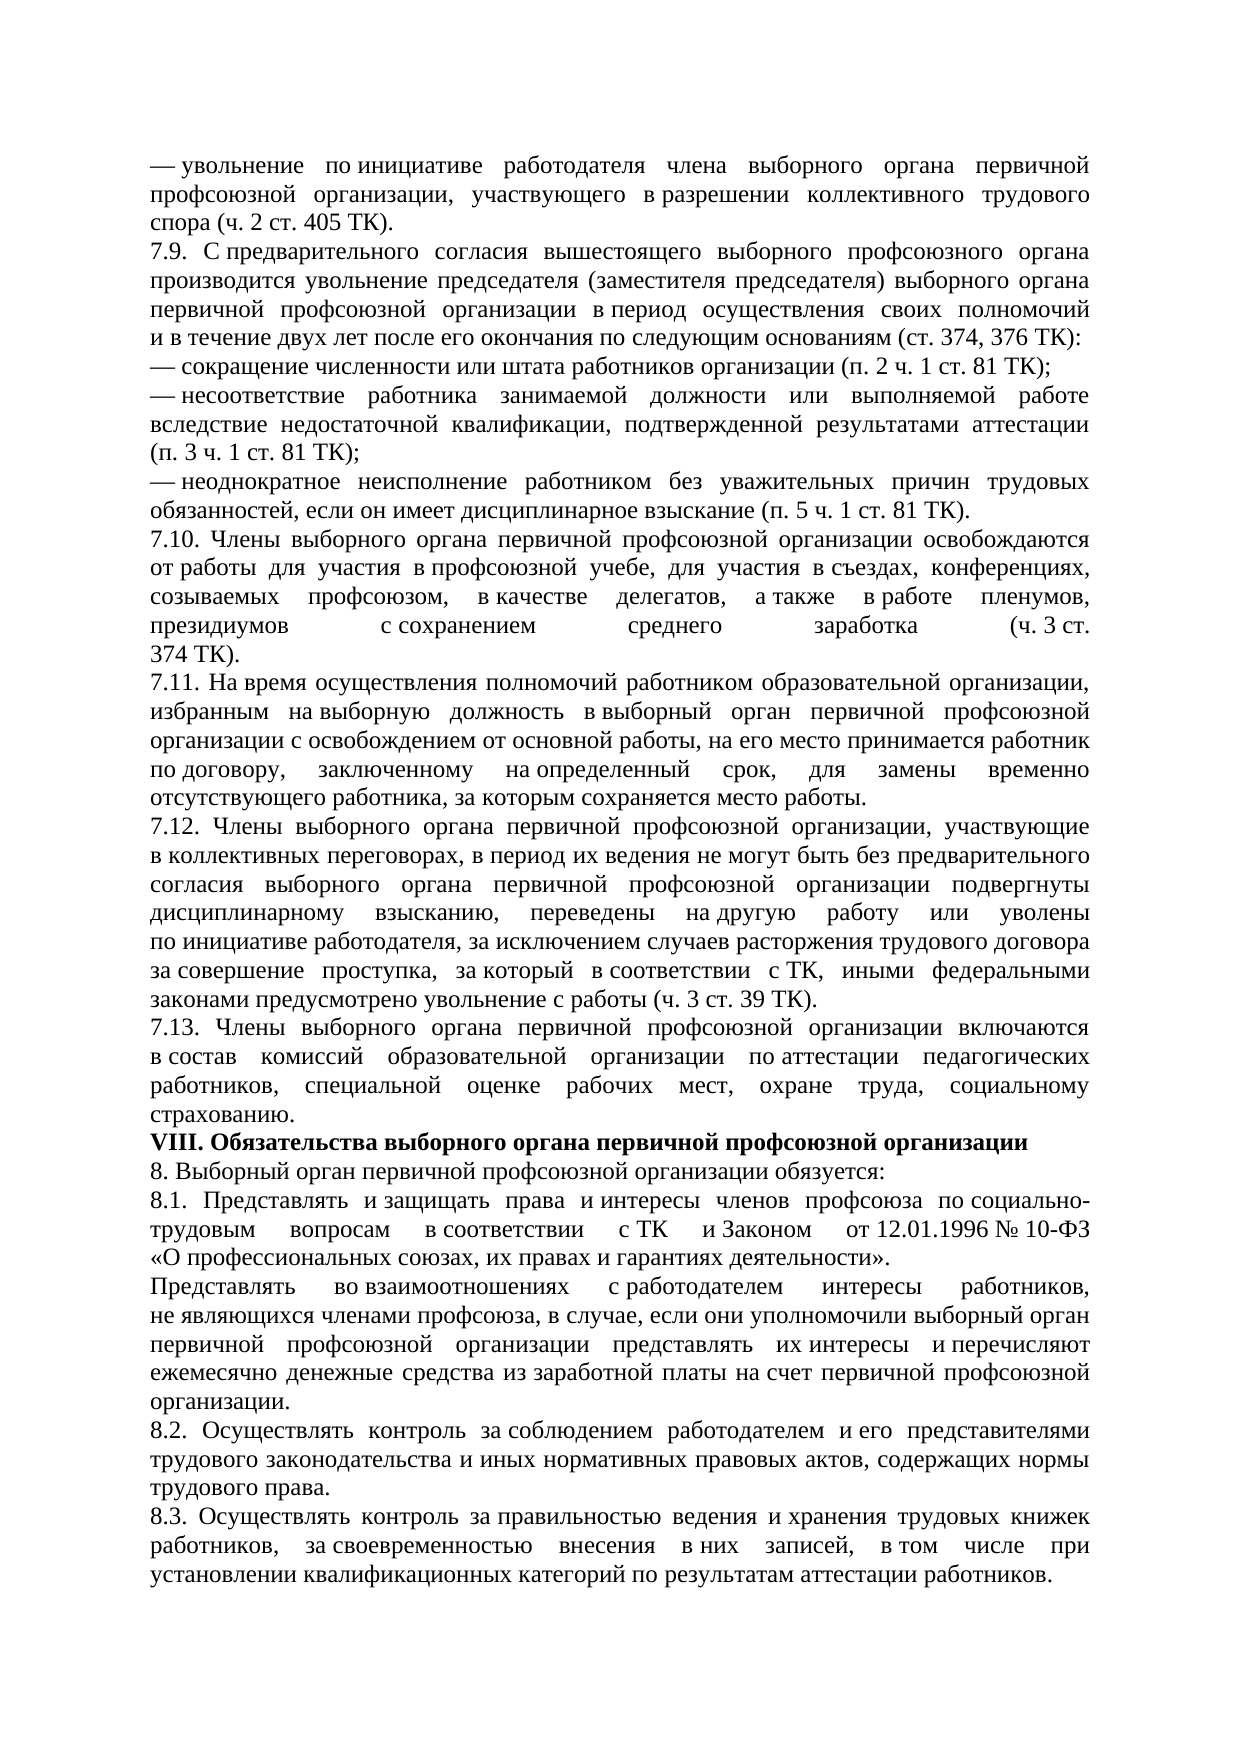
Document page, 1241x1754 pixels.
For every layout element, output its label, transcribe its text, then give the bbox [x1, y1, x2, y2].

text 8.1. Представлять и защищать права и интересы членов профсоюза по социально-трудовым вопросам в соответствии с ТК и Законом от 12.01.1996 № 10-ФЗ «О профессиональных союзах, их правах и гарантиях деятельности». [150, 1185, 1090, 1271]
text 8.3. Осуществлять контроль за правильностью ведения и хранения трудовых книжек работников, за своевременностью внесения в них записей, в том числе при установлении квалификационных категорий по результатам аттестации работников. [150, 1501, 1090, 1587]
text 7.13. Члены выборного органа первичной профсоюзной организации включаются в состав комиссий образовательной организации по аттестации педагогических работников, специальной оценке рабочих мест, охране труда, социальному страхованию. [150, 1012, 1090, 1127]
text — неоднократное неисполнение работником без уважительных причин трудовых обязанностей, если он имеет дисциплинарное взыскание (п. 5 ч. 1 ст. 81 ТК). [150, 466, 1090, 524]
text 7.9. С предварительного согласия вышестоящего выборного профсоюзного органа производится увольнение председателя (заместителя председателя) выборного органа первичной профсоюзной организации в период осуществления своих полномочий и в течение двух лет после его окончания по следующим основаниям (ст. 374, 376 ТК): [150, 236, 1090, 351]
text 8.2. Осуществлять контроль за соблюдением работодателем и его представителями трудового законодательства и иных нормативных правовых актов, содержащих нормы трудового права. [150, 1415, 1090, 1501]
text — сокращение численности или штата работников организации (п. 2 ч. 1 ст. 81 ТК); [150, 351, 1090, 380]
text 7.10. Члены выборного органа первичной профсоюзной организации освобождаются от работы для участия в профсоюзной учебе, для участия в съездах, конференциях, созываемых профсоюзом, в качестве делегатов, а также в работе пленумов, президиумов с сохранением среднего заработка (ч. 3 ст. 374 ТК). [150, 524, 1090, 667]
text Представлять во взаимоотношениях с работодателем интересы работников, не являющихся членами профсоюза, в случае, если они уполномочили выборный орган первичной профсоюзной организации представлять их интересы и перечисляют ежемесячно денежные средства из заработной платы на счет первичной профсоюзной организации. [150, 1271, 1090, 1415]
text VIII. Обязательства выборного органа первичной профсоюзной организации [150, 1127, 1090, 1156]
text 7.11. На время осуществления полномочий работником образовательной организации, избранным на выборную должность в выборный орган первичной профсоюзной организации с освобождением от основной работы, на его место принимается работник по договору, заключенному на определенный срок, для замены временно отсутствующего работника, за которым сохраняется место работы. [150, 667, 1090, 811]
text 7.12. Члены выборного органа первичной профсоюзной организации, участвующие в коллективных переговорах, в период их ведения не могут быть без предварительного согласия выборного органа первичной профсоюзной организации подвергнуты дисциплинарному взысканию, переведены на другую работу или уволены по инициативе работодателя, за исключением случаев расторжения трудового договора за совершение проступка, за который в соответствии с ТК, иными федеральными законами предусмотрено увольнение с работы (ч. 3 ст. 39 ТК). [150, 811, 1090, 1012]
text — увольнение по инициативе работодателя члена выборного органа первичной профсоюзной организации, участвующего в разрешении коллективного трудового спора (ч. 2 ст. 405 ТК). [150, 150, 1090, 236]
text — несоответствие работника занимаемой должности или выполняемой работе вследствие недостаточной квалификации, подтвержденной результатами аттестации (п. 3 ч. 1 ст. 81 ТК); [150, 380, 1090, 466]
text 8. Выборный орган первичной профсоюзной организации обязуется: [150, 1156, 1090, 1185]
